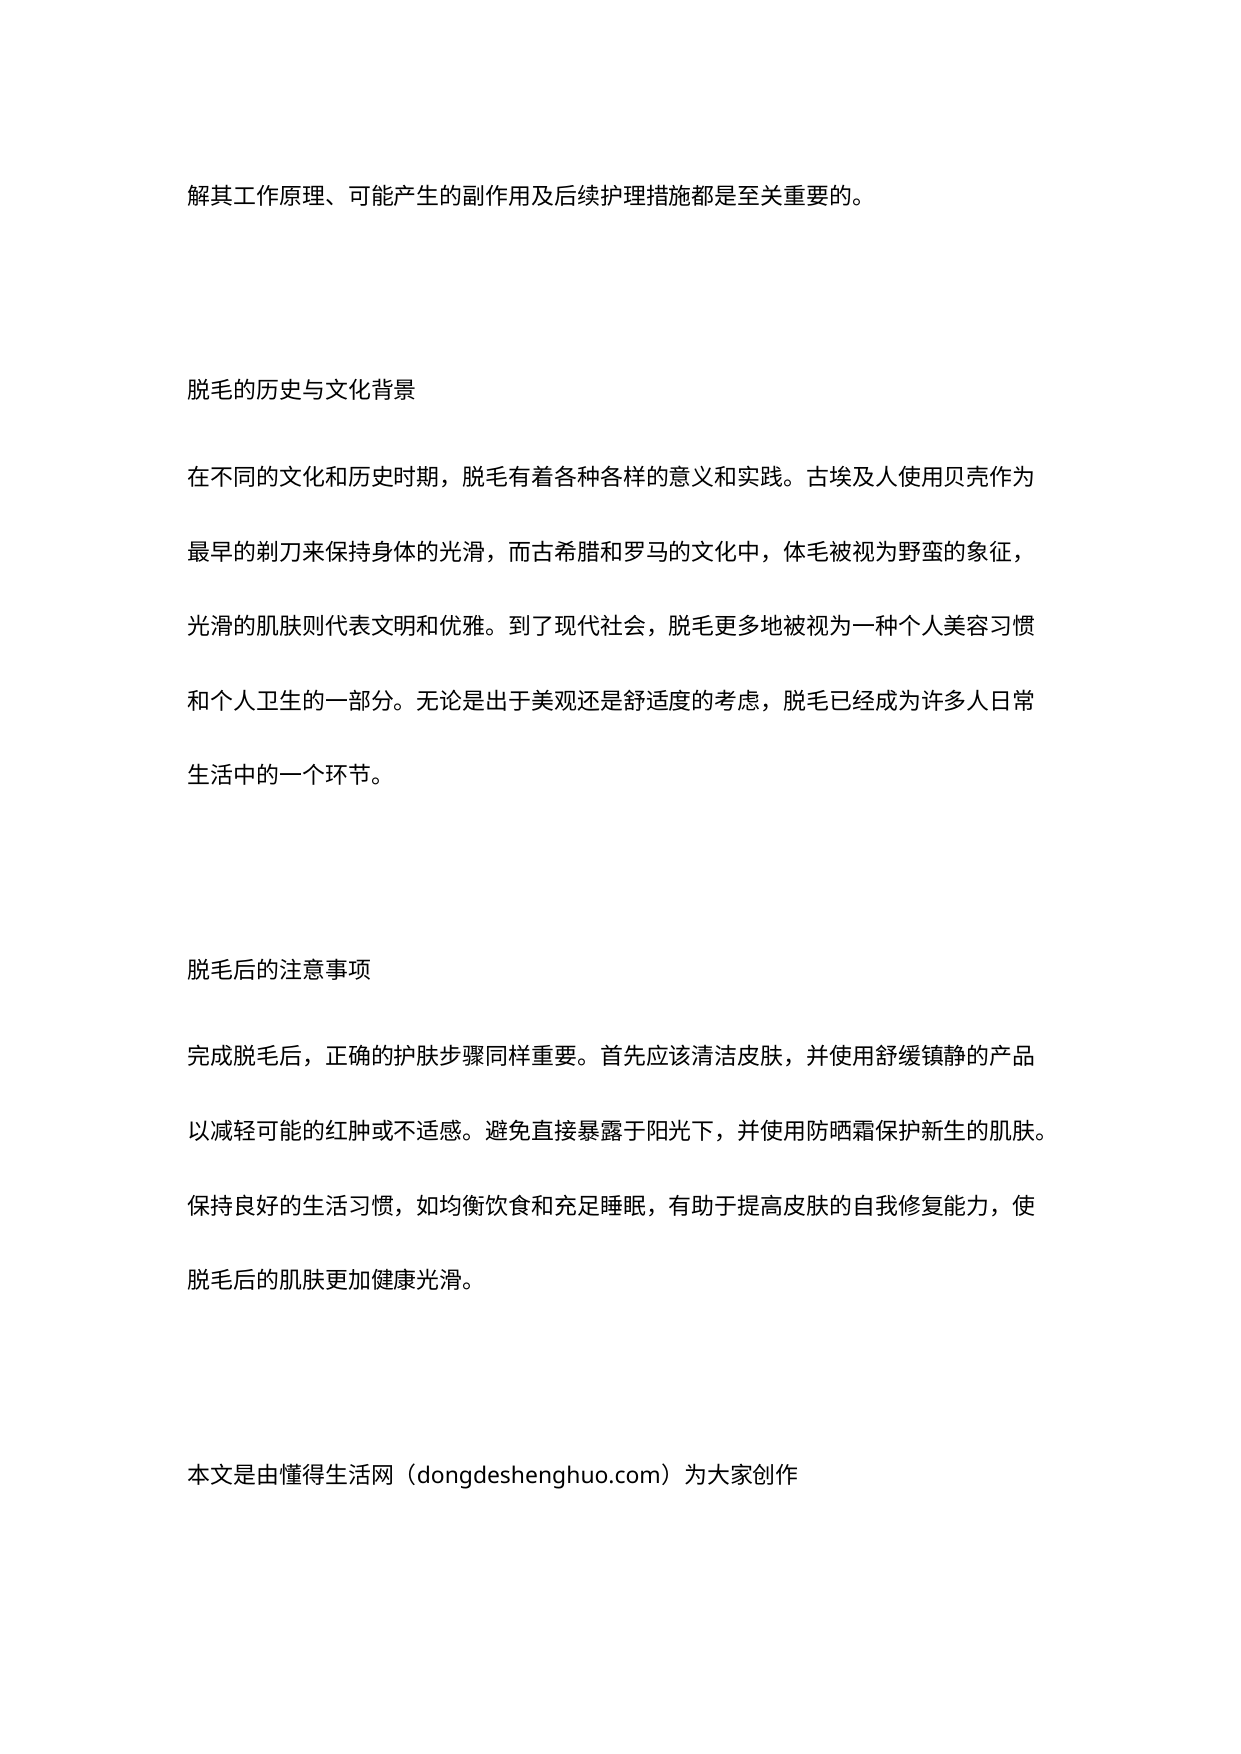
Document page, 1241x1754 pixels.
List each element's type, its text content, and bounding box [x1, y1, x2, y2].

text 本文是由懂得生活网（dongdeshenghuo.com）为大家创作 [187, 1441, 1053, 1506]
text 脱毛的历史与文化背景 [187, 356, 1053, 421]
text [187, 162, 1053, 227]
text 在不同的文化和历史时期，脱毛有着各种各样的意义和实践。古埃及人使用贝壳作为最早的剃刀来保持身体的光滑，而古希腊和罗马的文化中，体毛被视为野蛮的象征，光滑的肌肤则代表文明和优雅。到了现代社会，脱毛更多地被视为一种个人美容习惯和个人卫生的一部分。无论是出于美观还是舒适度的考虑，脱毛已经成为许多人日常生活中的一个环节。 [187, 443, 1053, 807]
text 脱毛后的注意事项 [187, 936, 1053, 1001]
text 完成脱毛后，正确的护肤步骤同样重要。首先应该清洁皮肤，并使用舒缓镇静的产品以减轻可能的红肿或不适感。避免直接暴露于阳光下，并使用防晒霜保护新生的肌肤。保持良好的生活习惯，如均衡饮食和充足睡眠，有助于提高皮肤的自我修复能力，使脱毛后的肌肤更加健康光滑。 [187, 1022, 1053, 1311]
